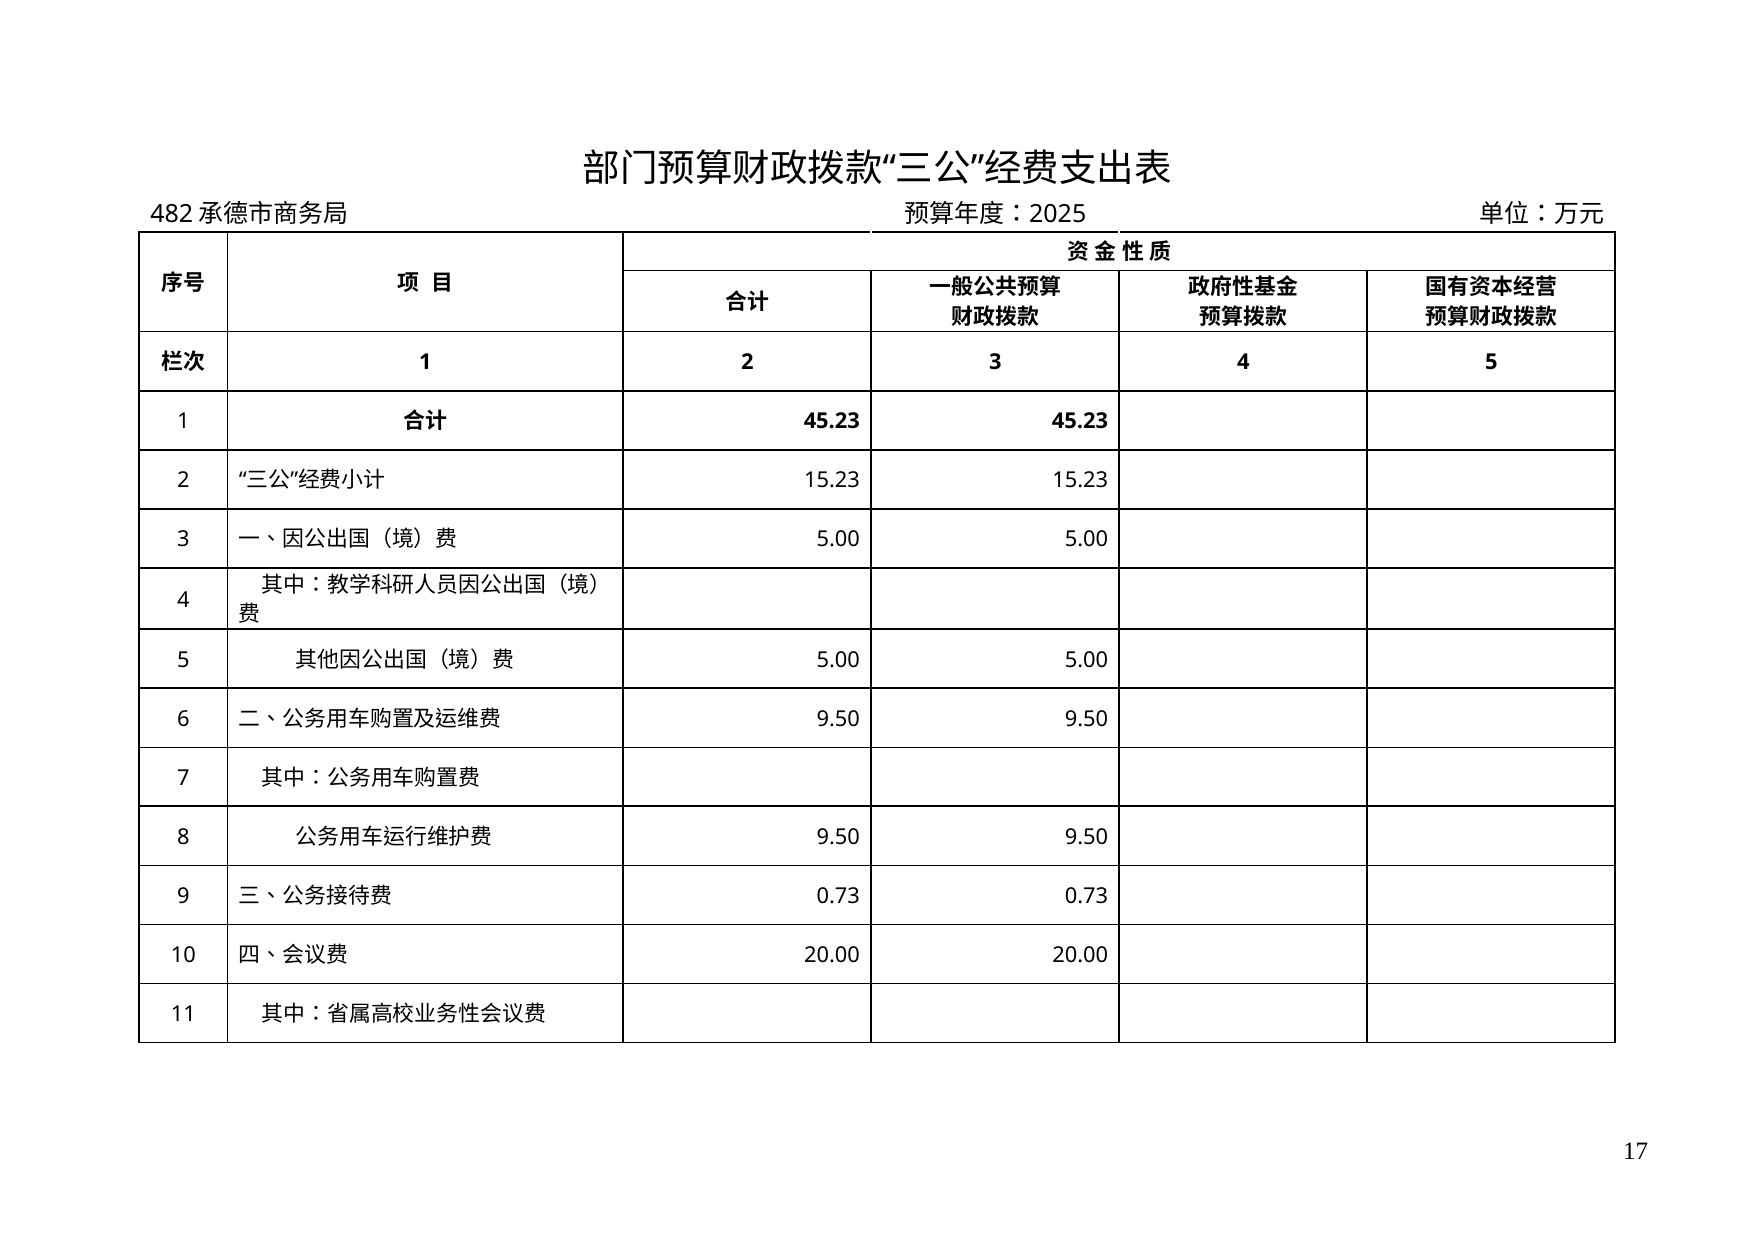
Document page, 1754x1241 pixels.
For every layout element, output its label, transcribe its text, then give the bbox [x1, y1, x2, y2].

table_cell 5 [140, 630, 227, 687]
table_cell 公务用车运行维护费 [228, 807, 622, 864]
table_cell 0.73 [624, 866, 870, 923]
table_cell 9.50 [624, 807, 870, 864]
table_cell 其中：省属高校业务性会议费 [228, 984, 622, 1042]
table_cell 45.23 [624, 392, 870, 449]
table_cell 8 [140, 807, 227, 864]
table_cell 0.73 [872, 866, 1118, 923]
table_cell [624, 984, 870, 1042]
table_cell 资 金 性 质 [624, 233, 1614, 270]
table_cell 一、因公出国（境）费 [228, 510, 622, 567]
table_cell 栏次 [140, 332, 227, 390]
table_cell [1368, 689, 1614, 746]
table_header 单位：万元 [1120, 195, 1614, 231]
table_cell [872, 984, 1118, 1042]
table_cell 四、会议费 [228, 925, 622, 983]
table_cell [1368, 451, 1614, 508]
table_cell 国有资本经营 预算财政拨款 [1368, 271, 1614, 331]
table_header 482承德市商务局 [140, 195, 870, 231]
table_cell 45.23 [872, 392, 1118, 449]
table_cell [872, 748, 1118, 805]
table_cell 9.50 [872, 807, 1118, 864]
table_cell 6 [140, 689, 227, 746]
table_cell 合计 [624, 271, 870, 331]
table_cell 三、公务接待费 [228, 866, 622, 923]
table_cell [1120, 569, 1366, 628]
table_cell 项 目 [228, 233, 622, 331]
table_cell [1368, 630, 1614, 687]
table_cell [1120, 689, 1366, 746]
table_cell 一般公共预算 财政拨款 [872, 271, 1118, 331]
table_cell [1120, 984, 1366, 1042]
table_cell 11 [140, 984, 227, 1042]
table_cell [1120, 510, 1366, 567]
table_cell 1 [228, 332, 622, 390]
table_cell [1368, 866, 1614, 923]
table_cell 9.50 [872, 689, 1118, 746]
table_cell 其中：教学科研人员因公出国（境）费 [228, 569, 622, 628]
table_cell [1368, 748, 1614, 805]
table_cell 5.00 [872, 510, 1118, 567]
table_cell 2 [140, 451, 227, 508]
table_cell 其他因公出国（境）费 [228, 630, 622, 687]
table_cell 2 [624, 332, 870, 390]
table_cell [1120, 866, 1366, 923]
table_cell 1 [140, 392, 227, 449]
table_cell [1368, 984, 1614, 1042]
table_cell [1368, 925, 1614, 983]
table_cell [872, 569, 1118, 628]
table_cell 5.00 [624, 630, 870, 687]
table_cell [1120, 630, 1366, 687]
table_header 预算年度：2025 [872, 195, 1118, 231]
table_cell 5.00 [872, 630, 1118, 687]
table_cell [1120, 451, 1366, 508]
table_cell [624, 569, 870, 628]
table_cell 3 [140, 510, 227, 567]
table_cell 二、公务用车购置及运维费 [228, 689, 622, 746]
table_cell 9 [140, 866, 227, 923]
table_cell 其中：公务用车购置费 [228, 748, 622, 805]
table_cell 序号 [140, 233, 227, 331]
text 部门预算财政拨款“三公”经费支出表 [106, 142, 1648, 193]
table_cell 15.23 [872, 451, 1118, 508]
table_cell 4 [1120, 332, 1366, 390]
table_cell [1120, 748, 1366, 805]
table_cell [1368, 510, 1614, 567]
table_cell 20.00 [624, 925, 870, 983]
table_cell [1368, 392, 1614, 449]
table_cell [1120, 807, 1366, 864]
table_cell 15.23 [624, 451, 870, 508]
table_cell 5.00 [624, 510, 870, 567]
table_cell 7 [140, 748, 227, 805]
table_cell [1120, 392, 1366, 449]
table_cell 20.00 [872, 925, 1118, 983]
table_cell 合计 [228, 392, 622, 449]
table_cell 5 [1368, 332, 1614, 390]
table_cell 9.50 [624, 689, 870, 746]
table_cell [1368, 807, 1614, 864]
table_cell 4 [140, 569, 227, 628]
table_cell [1368, 569, 1614, 628]
table_cell [624, 748, 870, 805]
table_cell “三公”经费小计 [228, 451, 622, 508]
table_cell 10 [140, 925, 227, 983]
table_cell 政府性基金 预算拨款 [1120, 271, 1366, 331]
table_cell 3 [872, 332, 1118, 390]
table_cell [1120, 925, 1366, 983]
